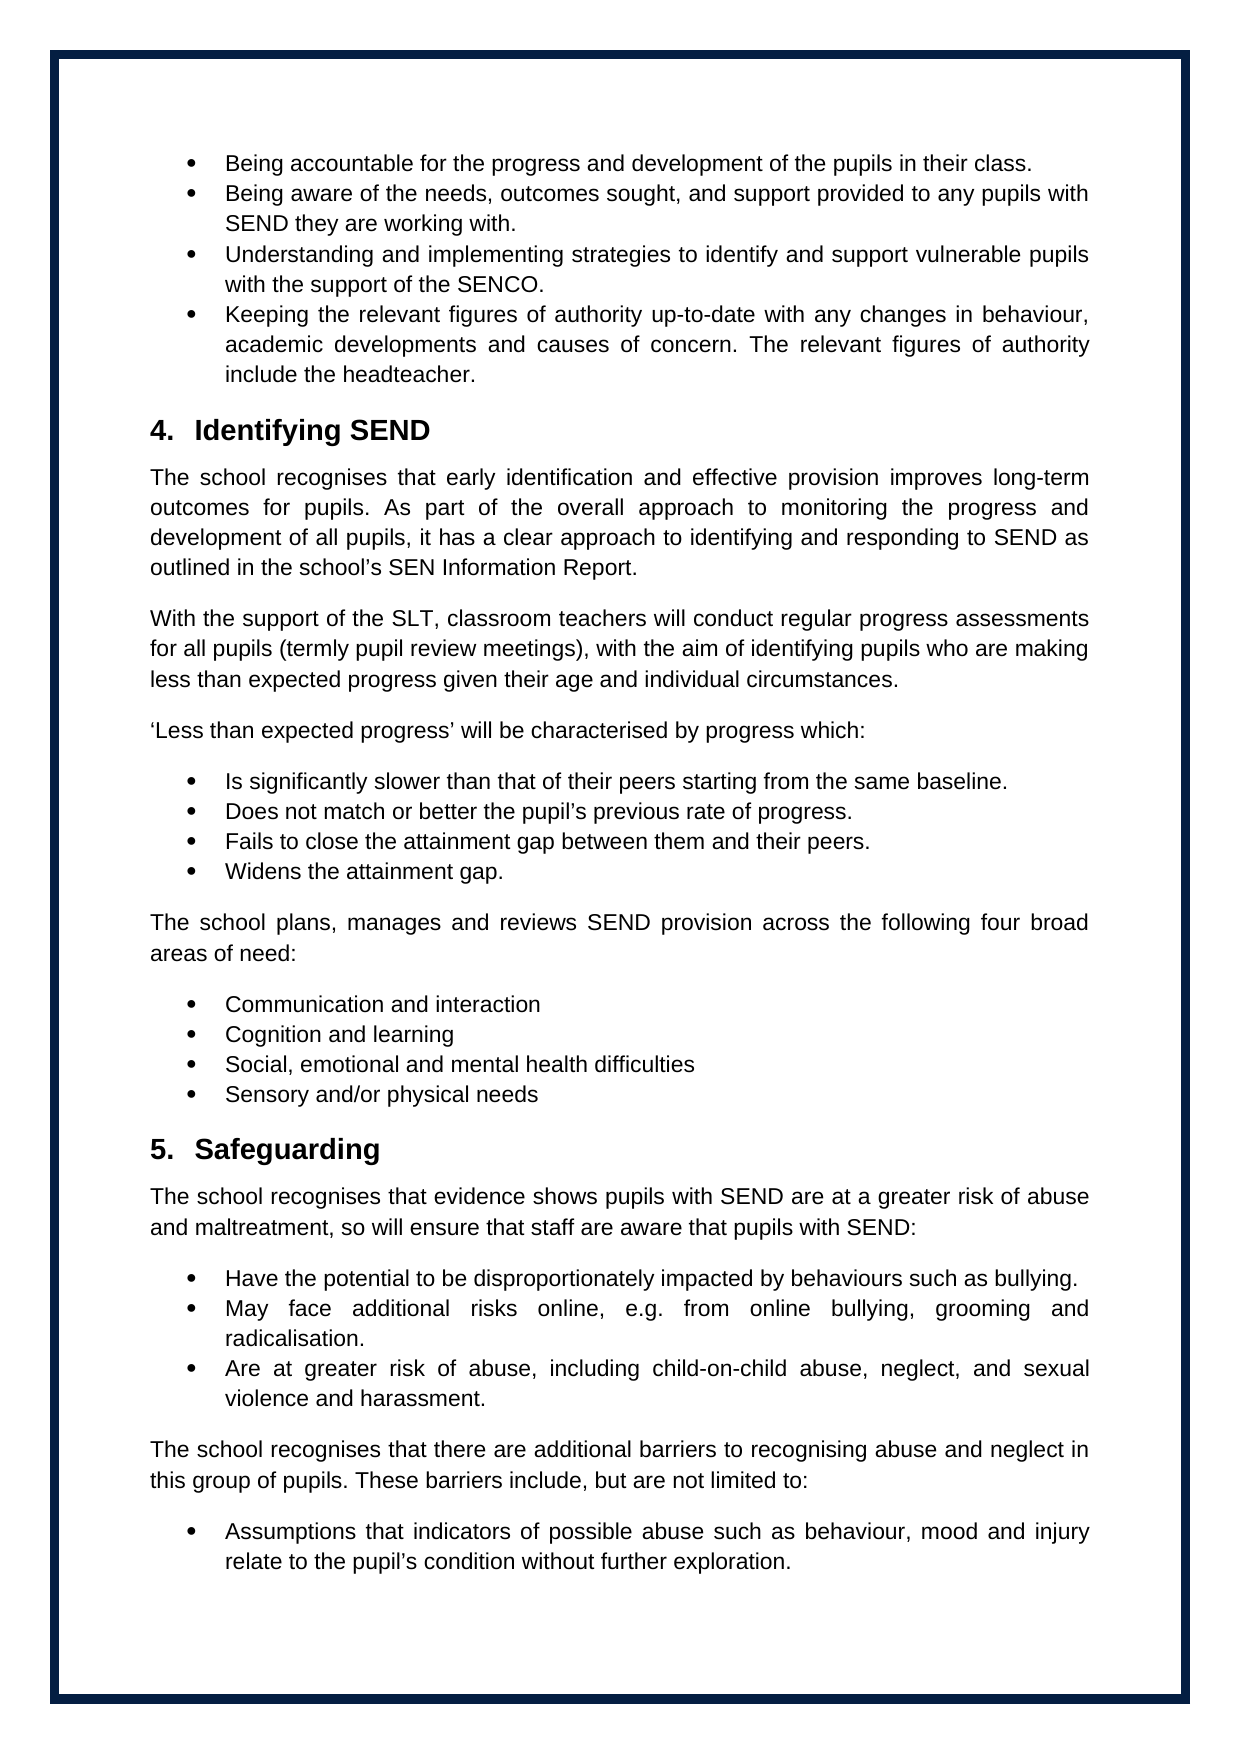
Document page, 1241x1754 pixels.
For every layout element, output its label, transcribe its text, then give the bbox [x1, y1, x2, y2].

list Cognition and learning [187, 1021, 1090, 1047]
text The school recognises that there are additional barriers to recognising abuse and neglect in this group of pupils. These barriers include, but are not limited to: [150, 1436, 1090, 1493]
subtitle Safeguarding [150, 1132, 1090, 1166]
list Widens the attainment gap. [187, 858, 1090, 885]
list Social, emotional and mental health difficulties [187, 1051, 1090, 1077]
list May face additional risks online, e.g. from online bullying, grooming and radicalisation. [187, 1295, 1090, 1351]
list Assumptions that indicators of possible abuse such as behaviour, mood and injury relate to the pupil’s condition without further exploration. [187, 1518, 1090, 1574]
text ‘Less than expected progress’ will be characterised by progress which: [150, 717, 1090, 743]
text The school recognises that evidence shows pupils with SEND are at a greater risk of abuse and maltreatment, so will ensure that staff are aware that pupils with SEND: [150, 1183, 1090, 1240]
list Is significantly slower than that of their peers starting from the same baseline. [187, 768, 1090, 794]
subtitle Identifying SEND [150, 412, 1090, 446]
text With the support of the SLT, classroom teachers will conduct regular progress assessments for all pupils (termly pupil review meetings), with the aim of identifying pupils who are making less than expected progress given their age and individual circumstances. [150, 605, 1090, 692]
list Does not match or better the pupil’s previous rate of progress. [187, 798, 1090, 824]
list Being accountable for the progress and development of the pupils in their class. [187, 150, 1090, 176]
list Sensory and/or physical needs [187, 1081, 1090, 1108]
list Communication and interaction [187, 991, 1090, 1017]
list Fails to close the attainment gap between them and their peers. [187, 828, 1090, 854]
list Keeping the relevant figures of authority up-to-date with any changes in behaviour, academic developments and causes of concern. The relevant figures of authority include the headteacher. [187, 301, 1090, 388]
text The school recognises that early identification and effective provision improves long-term outcomes for pupils. As part of the overall approach to monitoring the progress and development of all pupils, it has a clear approach to identifying and responding to SEND as outlined in the school’s SEN Information Report. [150, 463, 1090, 581]
list Being aware of the needs, outcomes sought, and support provided to any pupils with SEND they are working with. [187, 180, 1090, 237]
list Have the potential to be disproportionately impacted by behaviours such as bullying. [187, 1264, 1090, 1291]
list Understanding and implementing strategies to identify and support vulnerable pupils with the support of the SENCO. [187, 241, 1090, 297]
list Are at greater risk of abuse, including child-on-child abuse, neglect, and sexual violence and harassment. [187, 1355, 1090, 1412]
text The school plans, manages and reviews SEND provision across the following four broad areas of need: [150, 909, 1090, 966]
